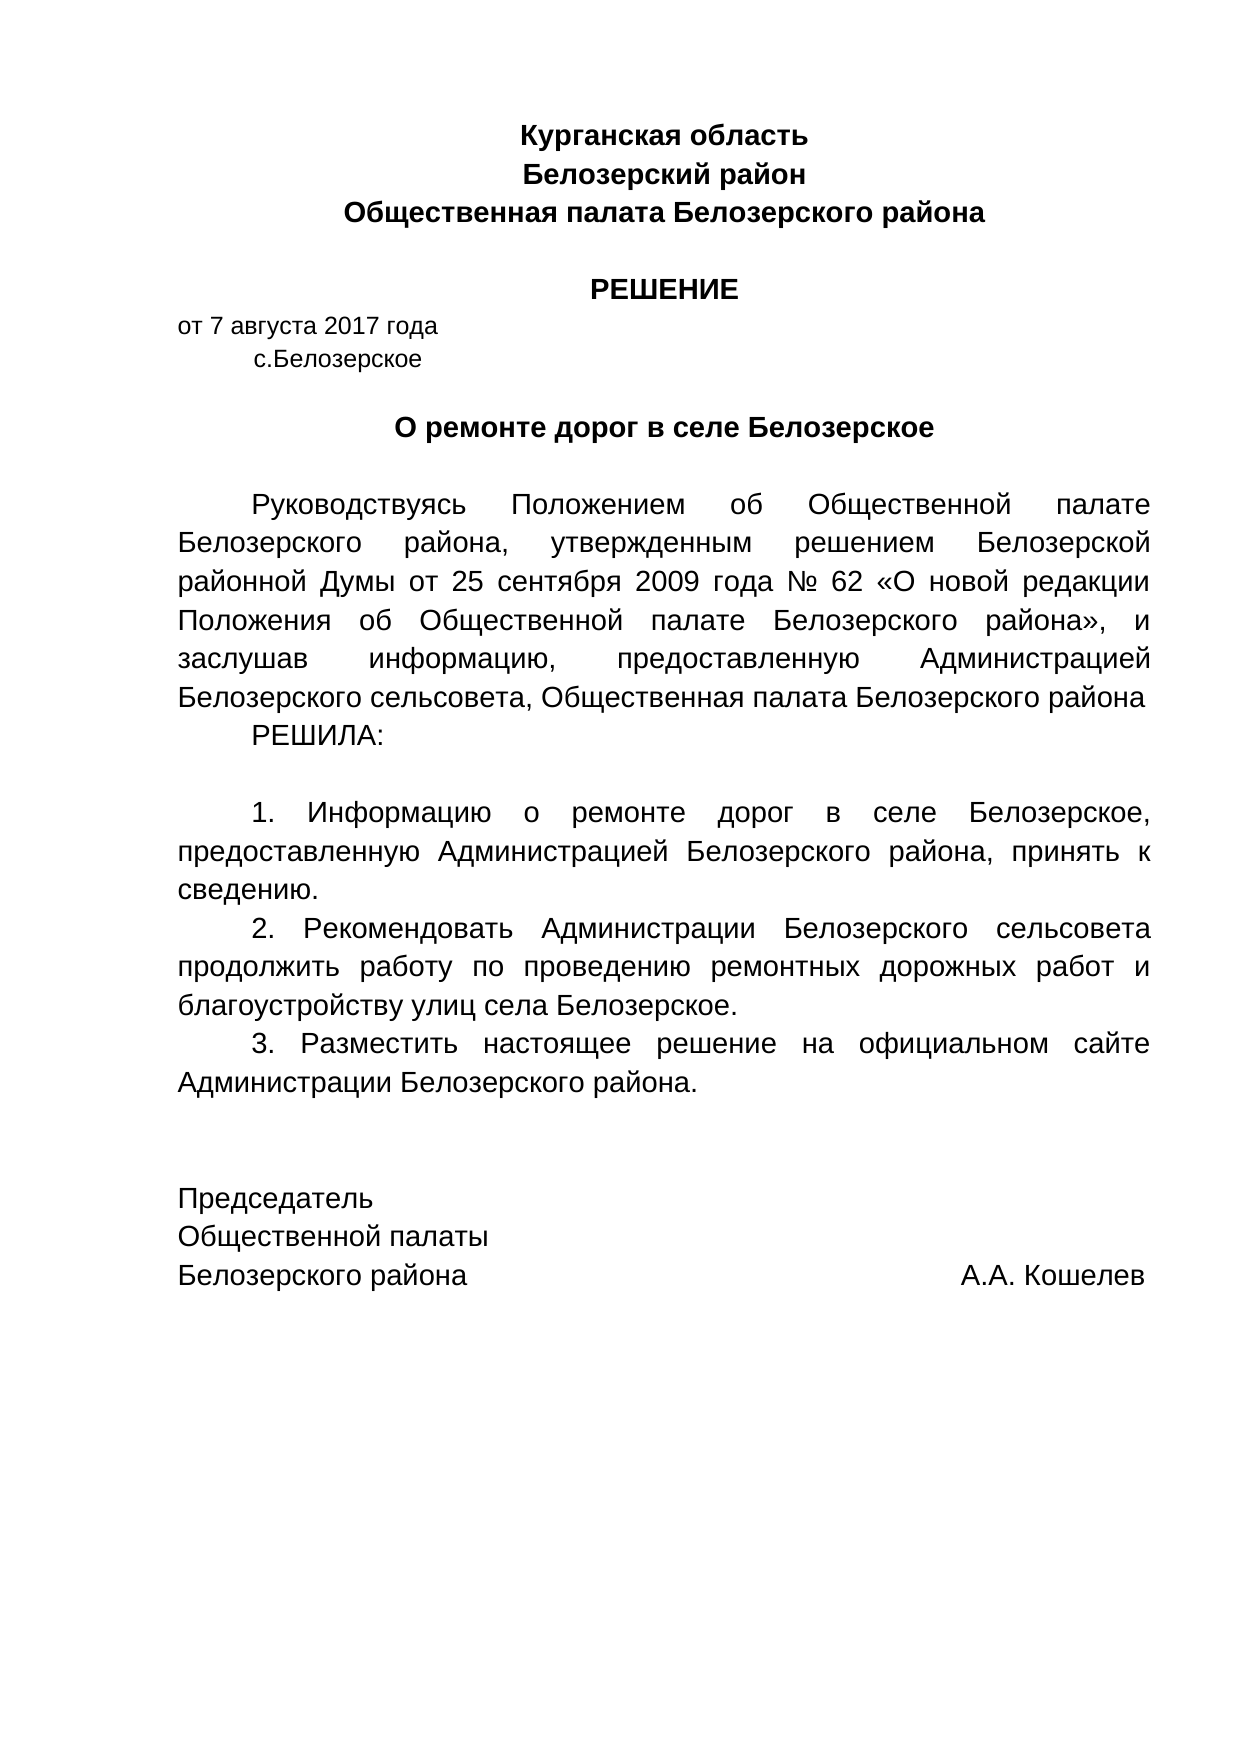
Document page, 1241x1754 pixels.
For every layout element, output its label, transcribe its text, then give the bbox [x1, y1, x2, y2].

text с.Белозерское [177, 344, 1152, 373]
text 2. Рекомендовать Администрации Белозерского сельсовета продолжить работу по проведению ремонтных дорожных работ и благоустройству улиц села Белозерское. [177, 911, 1152, 1022]
text РЕШЕНИЕ [177, 272, 1152, 306]
text Общественная палата Белозерского района [177, 195, 1152, 229]
text Руководствуясь Положением об Общественной палате Белозерского района, утвержденным решением Белозерской районной Думы от 25 сентября 2009 года № 62 «О новой редакции Положения об Общественной палате Белозерского района», и заслушав информацию, предоставленную Администрацией Белозерского сельсовета, Общественная палата Белозерского района [177, 487, 1152, 713]
text Белозерский район [177, 157, 1152, 190]
text Председатель [177, 1181, 1152, 1214]
text РЕШИЛА: [177, 718, 1152, 752]
text О ремонте дорог в селе Белозерское [177, 410, 1152, 443]
text 1. Информацию о ремонте дорог в селе Белозерское, предоставленную Администрацией Белозерского района, принять к сведению. [177, 795, 1152, 906]
text от 7 августа 2017 года [177, 311, 1152, 339]
text Курганская область [177, 118, 1152, 152]
text Белозерского района А.А. Кошелев [177, 1258, 1152, 1291]
text 3. Разместить настоящее решение на официальном сайте Администрации Белозерского района. [177, 1027, 1152, 1099]
text Общественной палаты [177, 1219, 1152, 1253]
